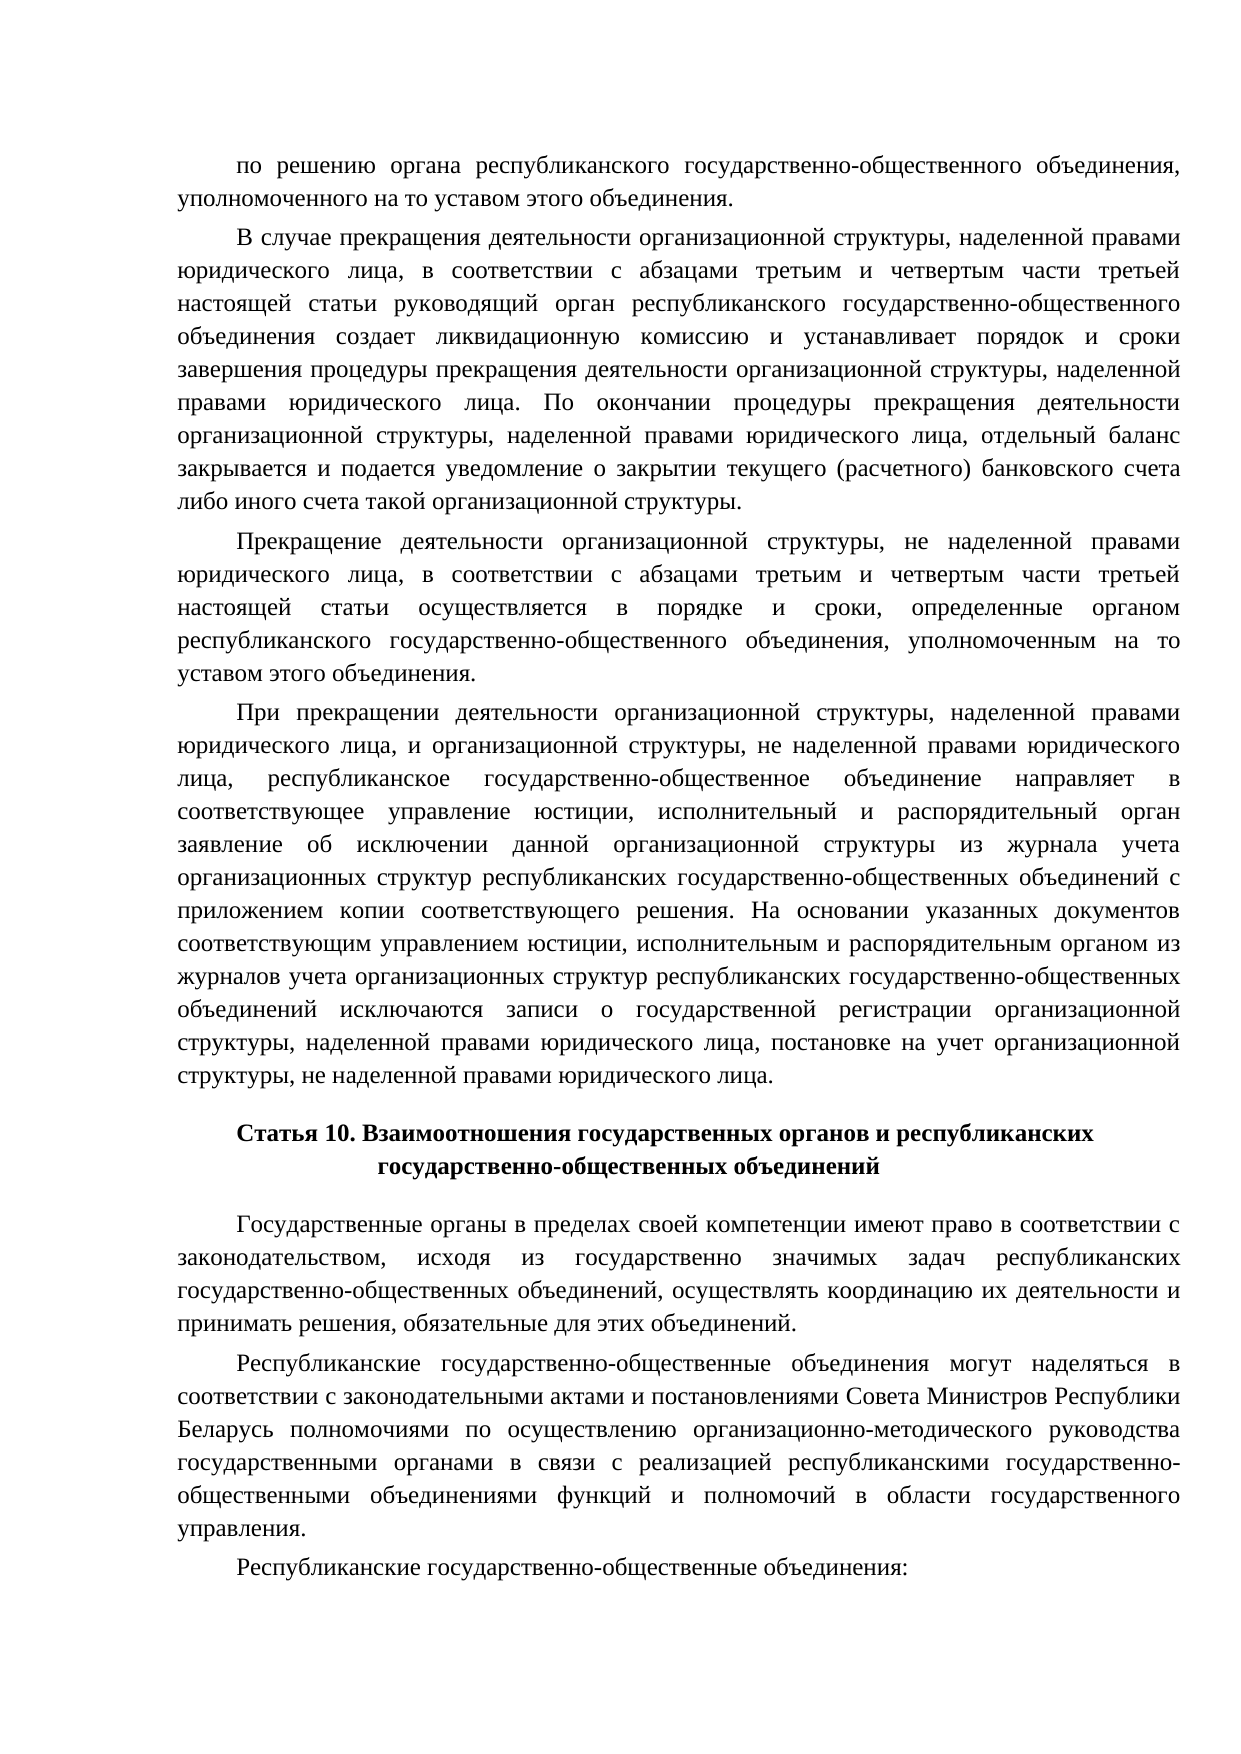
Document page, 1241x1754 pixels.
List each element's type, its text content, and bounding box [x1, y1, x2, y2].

text При прекращении деятельности организационной структуры, наделенной правами юридического лица, и организационной структуры, не наделенной правами юридического лица, республиканское государственно-общественное объединение направляет в соответствующее управление юстиции, исполнительный и распорядительный орган заявление об исключении данной организационной структуры из журнала учета организационных структур республиканских государственно-общественных объединений с приложением копии соответствующего решения. На основании указанных документов соответствующим управлением юстиции, исполнительным и распорядительным органом из журналов учета организационных структур республиканских государственно-общественных объединений исключаются записи о государственной регистрации организационной структуры, наделенной правами юридического лица, постановке на учет организационной структуры, не наделенной правами юридического лица. [177, 697, 1181, 1089]
text Статья 10. Взаимоотношения государственных органов и республиканских государственно-общественных объединений [236, 1118, 1181, 1180]
text Республиканские государственно-общественные объединения могут наделяться в соответствии с законодательными актами и постановлениями Совета Министров Республики Беларусь полномочиями по осуществлению организационно-методического руководства государственными органами в связи с реализацией республиканскими государственно-общественными объединениями функций и полномочий в области государственного управления. [177, 1348, 1181, 1542]
text Республиканские государственно-общественные объединения: [177, 1552, 1181, 1581]
text Государственные органы в пределах своей компетенции имеют право в соответствии с законодательством, исходя из государственно значимых задач республиканских государственно-общественных объединений, осуществлять координацию их деятельности и принимать решения, обязательные для этих объединений. [177, 1209, 1181, 1337]
text по решению органа республиканского государственно-общественного объединения, уполномоченного на то уставом этого объединения. [177, 150, 1181, 212]
text В случае прекращения деятельности организационной структуры, наделенной правами юридического лица, в соответствии с абзацами третьим и четвертым части третьей настоящей статьи руководящий орган республиканского государственно-общественного объединения создает ликвидационную комиссию и устанавливает порядок и сроки завершения процедуры прекращения деятельности организационной структуры, наделенной правами юридического лица. По окончании процедуры прекращения деятельности организационной структуры, наделенной правами юридического лица, отдельный баланс закрывается и подается уведомление о закрытии текущего (расчетного) банковского счета либо иного счета такой организационной структуры. [177, 222, 1181, 515]
text Прекращение деятельности организационной структуры, не наделенной правами юридического лица, в соответствии с абзацами третьим и четвертым части третьей настоящей статьи осуществляется в порядке и сроки, определенные органом республиканского государственно-общественного объединения, уполномоченным на то уставом этого объединения. [177, 526, 1181, 687]
